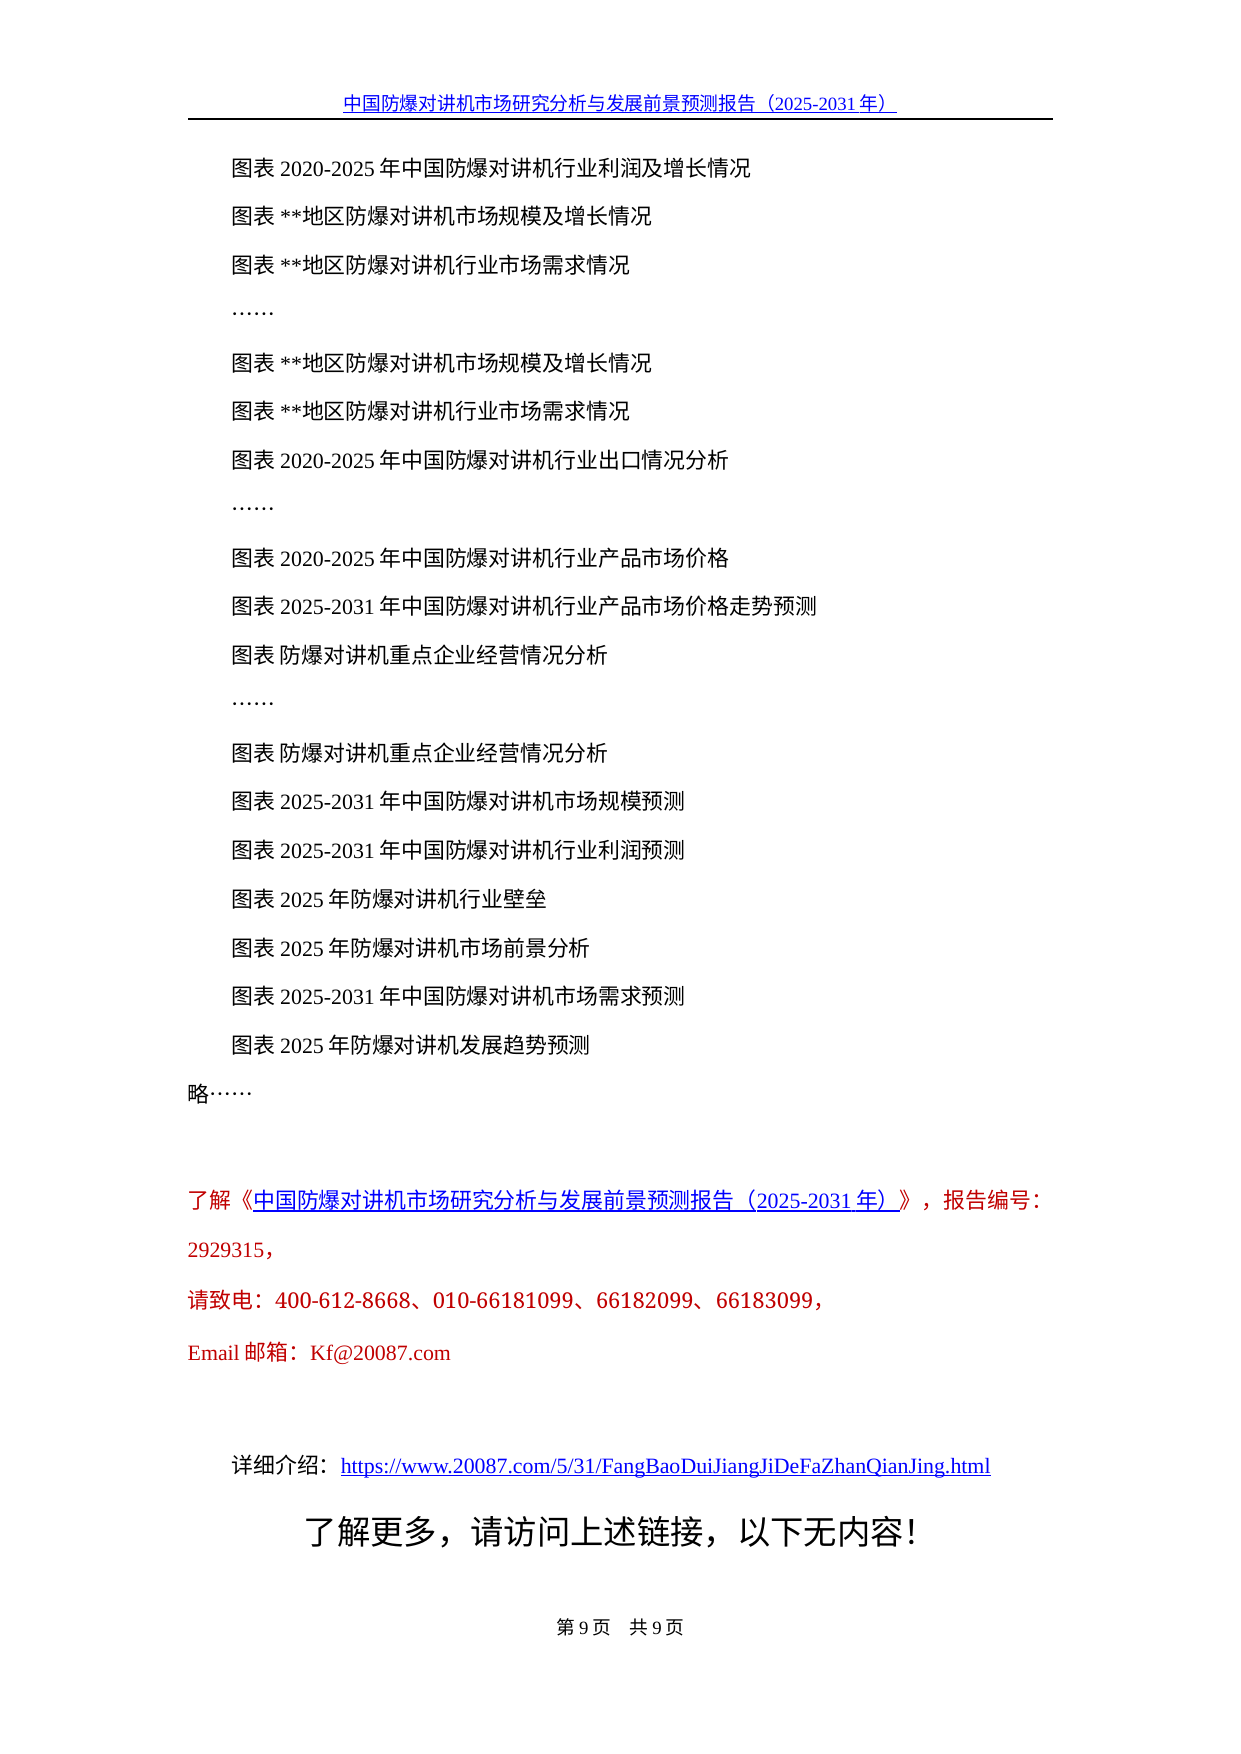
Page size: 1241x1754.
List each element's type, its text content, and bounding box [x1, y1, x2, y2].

text 了解《中国防爆对讲机市场研究分析与发展前景预测报告（2025-2031年）》，报告编号：2929315， [187, 1183, 1053, 1264]
text Email邮箱：Kf@20087.com [187, 1335, 1053, 1367]
text 请致电：400-612-8668、010-66181099、66182099、66183099， [187, 1283, 1053, 1316]
text 详细介绍：https://www.20087.com/5/31/FangBaoDuiJiangJiDeFaZhanQianJing.html [187, 1448, 1053, 1480]
title 了解更多，请访问上述链接，以下无内容！ [187, 1498, 1053, 1563]
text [187, 150, 1053, 1109]
